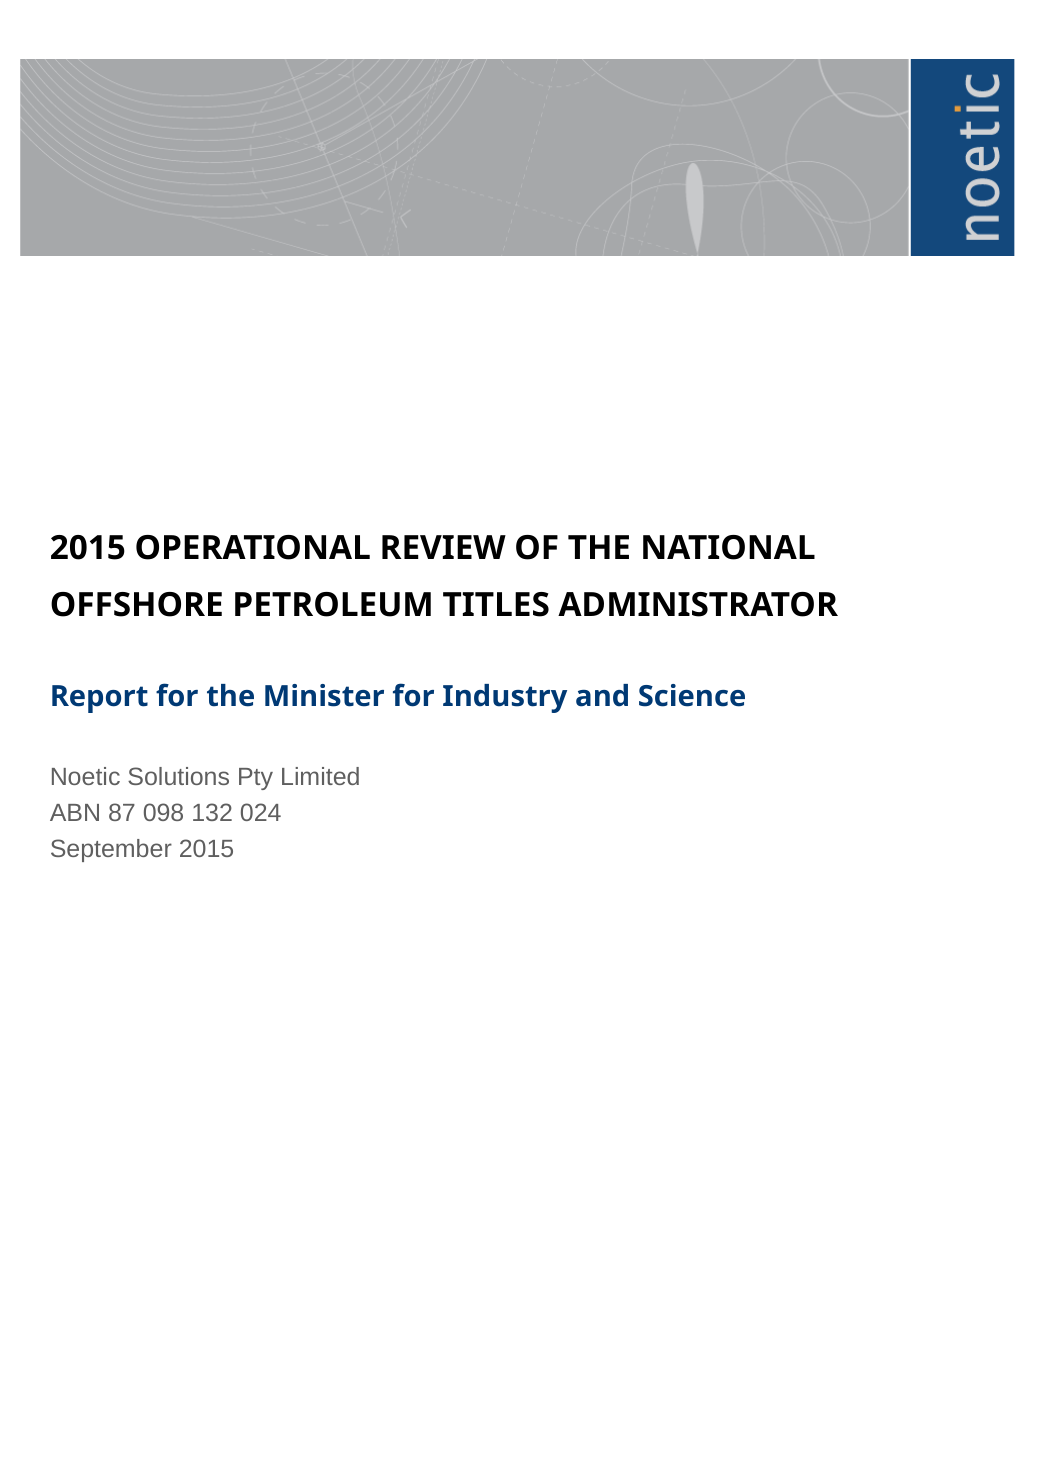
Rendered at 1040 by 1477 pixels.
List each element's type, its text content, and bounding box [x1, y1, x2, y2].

subtitle Report for the Minister for Industry and Science [49, 675, 990, 714]
text Noetic Solutions Pty Limited ABN 87 098 132 024 September 2015 [49, 762, 990, 863]
subtitle 2015 OPERATIONAL REVIEW OF THE NATIONAL OFFSHORE PETROLEUM TITLES ADMINISTRATOR [49, 524, 990, 626]
picture [20, 59, 1015, 256]
